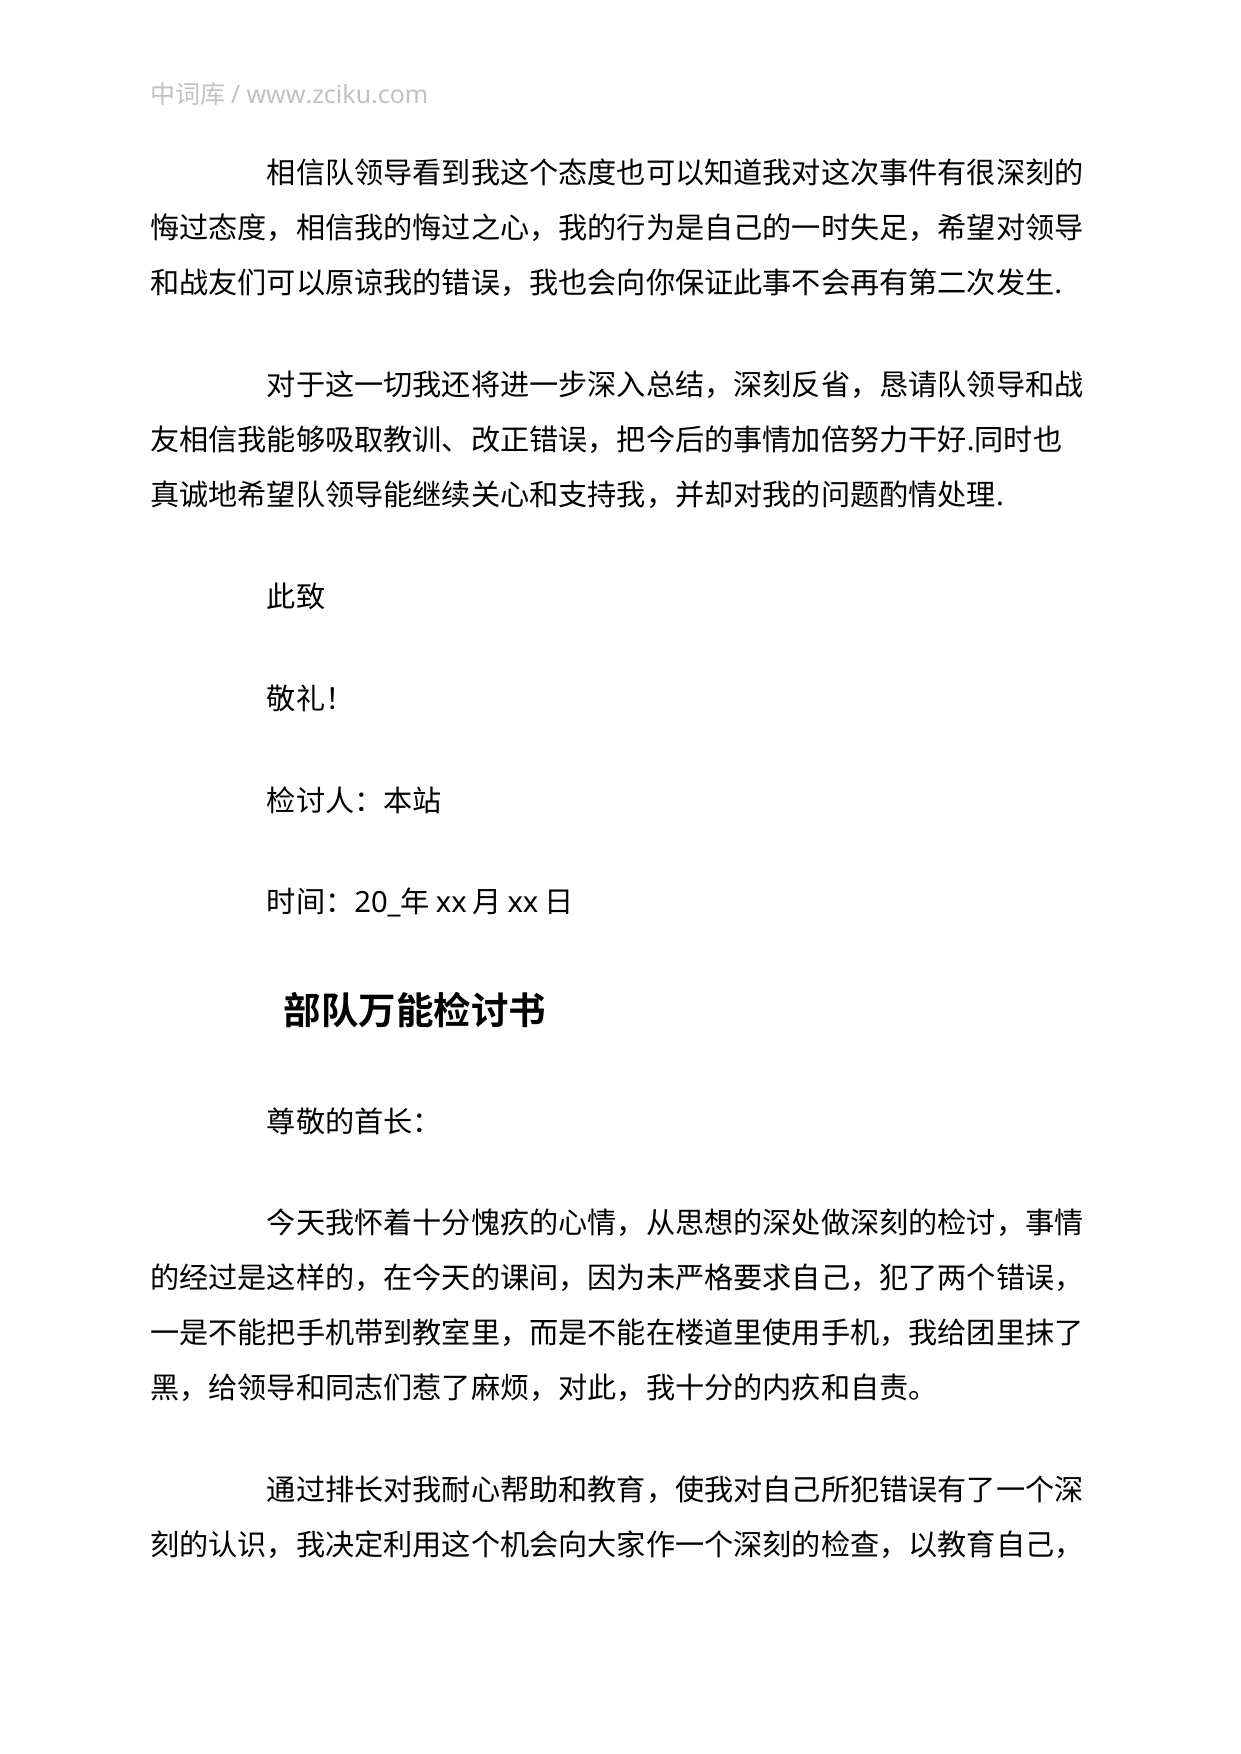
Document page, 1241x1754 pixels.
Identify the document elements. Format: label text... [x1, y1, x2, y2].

text 检讨人：本站 [150, 777, 1090, 819]
text 时间：20_年xx月xx日 [150, 879, 1090, 921]
text 敬礼！ [150, 675, 1090, 718]
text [150, 1467, 1090, 1564]
text 部队万能检讨书 [150, 981, 1090, 1035]
text 相信队领导看到我这个态度也可以知道我对这次事件有很深刻的悔过态度，相信我的悔过之心，我的行为是自己的一时失足，希望对领导和战友们可以原谅我的错误，我也会向你保证此事不会再有第二次发生. [150, 150, 1090, 302]
text 尊敬的首长： [150, 1098, 1090, 1141]
text 对于这一切我还将进一步深入总结，深刻反省，恳请队领导和战友相信我能够吸取教训、改正错误，把今后的事情加倍努力干好.同时也真诚地希望队领导能继续关心和支持我，并却对我的问题酌情处理. [150, 362, 1090, 514]
text 此致 [150, 574, 1090, 616]
text 今天我怀着十分愧疚的心情，从思想的深处做深刻的检讨，事情的经过是这样的，在今天的课间，因为未严格要求自己，犯了两个错误，一是不能把手机带到教室里，而是不能在楼道里使用手机，我给团里抹了黑，给领导和同志们惹了麻烦，对此，我十分的内疚和自责。 [150, 1200, 1090, 1407]
